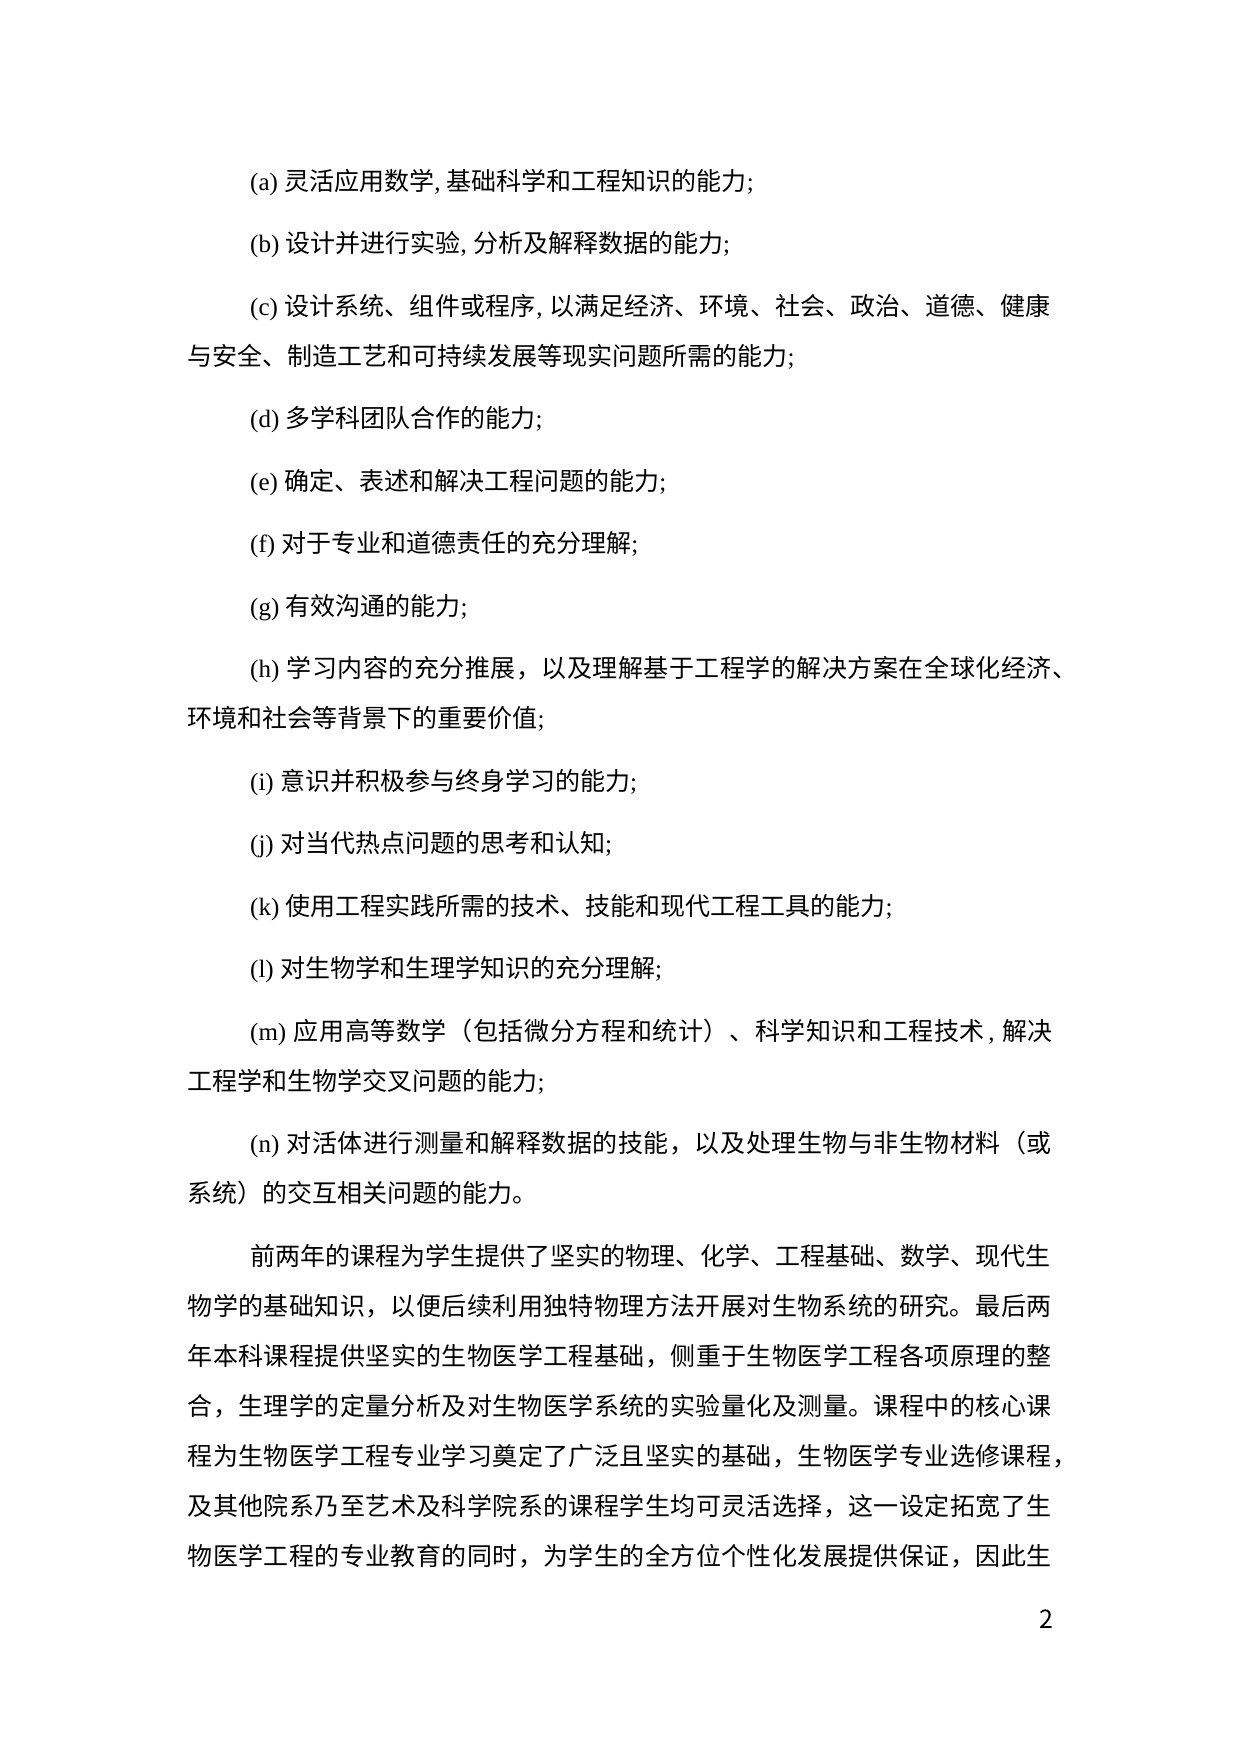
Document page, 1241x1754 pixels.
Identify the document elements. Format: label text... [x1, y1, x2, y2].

text (m) 应用高等数学（包括微分方程和统计）、科学知识和工程技术, 解决工程学和生物学交叉问题的能力; [187, 1000, 1053, 1100]
text (d) 多学科团队合作的能力; [187, 387, 1053, 437]
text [187, 1225, 1053, 1575]
text (e) 确定、表述和解决工程问题的能力; [187, 450, 1053, 500]
text (k) 使用工程实践所需的技术、技能和现代工程工具的能力; [187, 875, 1053, 925]
text (b) 设计并进行实验, 分析及解释数据的能力; [187, 212, 1053, 262]
text (j) 对当代热点问题的思考和认知; [187, 812, 1053, 862]
text (h) 学习内容的充分推展，以及理解基于工程学的解决方案在全球化经济、环境和社会等背景下的重要价值; [187, 637, 1053, 737]
text (i) 意识并积极参与终身学习的能力; [187, 750, 1053, 800]
text (f) 对于专业和道德责任的充分理解; [187, 512, 1053, 562]
text (g) 有效沟通的能力; [187, 575, 1053, 625]
text (l) 对生物学和生理学知识的充分理解; [187, 937, 1053, 987]
text (a) 灵活应用数学, 基础科学和工程知识的能力; [187, 150, 1053, 200]
text (n) 对活体进行测量和解释数据的技能，以及处理生物与非生物材料（或系统）的交互相关问题的能力。 [187, 1112, 1053, 1212]
text (c) 设计系统、组件或程序, 以满足经济、环境、社会、政治、道德、健康与安全、制造工艺和可持续发展等现实问题所需的能力; [187, 275, 1053, 375]
